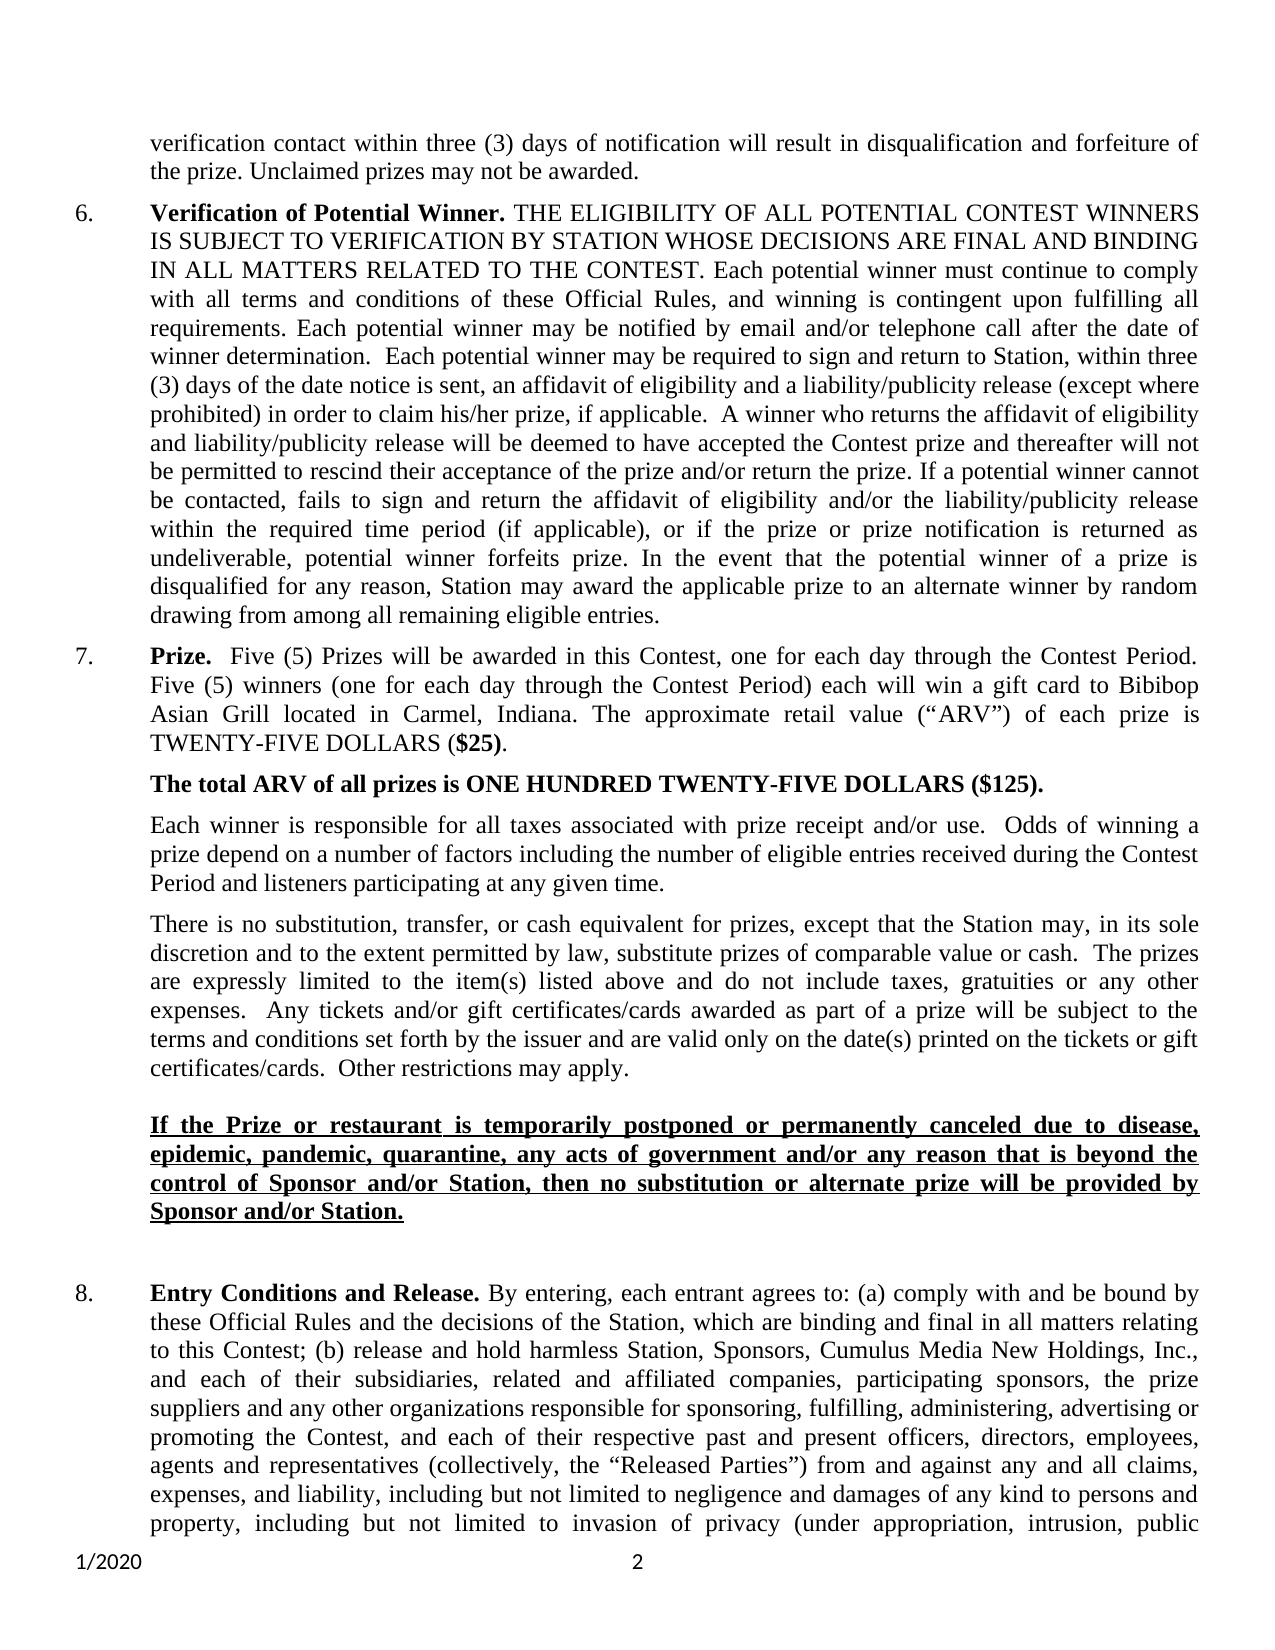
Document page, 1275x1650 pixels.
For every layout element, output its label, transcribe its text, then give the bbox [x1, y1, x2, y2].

text The total ARV of all prizes is ONE HUNDRED TWENTY-FIVE DOLLARS ($125). [150, 769, 1200, 798]
text If the Prize or restaurant is temporarily postponed or permanently canceled due to disease, epidemic, pandemic, quarantine, any acts of government and/or any reason that is beyond the control of Sponsor and/or Station, then no substitution or alternate prize will be provided by Sponsor and/or Station. [150, 1136, 1200, 1193]
text If the Prize or restaurant is temporarily postponed or permanently canceled due to disease, epidemic, pandemic, quarantine, any acts of government and/or any reason that is beyond the control of Sponsor and/or Station, then no substitution or alternate prize will be provided by Sponsor and/or Station. [150, 1110, 1200, 1135]
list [75, 1278, 1200, 1537]
text Each winner is responsible for all taxes associated with prize receipt and/or use. Odds of winning a prize depend on a number of factors including the number of eligible entries received during the Contest Period and listeners participating at any given time. [150, 810, 1200, 896]
text If the Prize or restaurant is temporarily postponed or permanently canceled due to disease, epidemic, pandemic, quarantine, any acts of government and/or any reason that is beyond the control of Sponsor and/or Station, then no substitution or alternate prize will be provided by Sponsor and/or Station. [150, 1194, 1200, 1225]
list Prize. Five (5) Prizes will be awarded in this Contest, one for each day through the Contest Period. Five (5) winners (one for each day through the Contest Period) each will win a gift card to Bibibop Asian Grill located in Carmel, Indiana. The approximate retail value (“ARV”) of each prize is TWENTY-FIVE DOLLARS ($25). [75, 641, 1200, 756]
text There is no substitution, transfer, or cash equivalent for prizes, except that the Station may, in its sole discretion and to the extent permitted by law, substitute prizes of comparable value or cash. The prizes are expressly limited to the item(s) listed above and do not include taxes, gratuities or any other expenses. Any tickets and/or gift certificates/cards awarded as part of a prize will be subject to the terms and conditions set forth by the issuer and are valid only on the date(s) printed on the tickets or gift certificates/cards. Other restrictions may apply. [150, 909, 1200, 1081]
list Verification of Potential Winner. THE ELIGIBILITY OF ALL POTENTIAL CONTEST WINNERS IS SUBJECT TO VERIFICATION BY STATION WHOSE DECISIONS ARE FINAL AND BINDING IN ALL MATTERS RELATED TO THE CONTEST. Each potential winner must continue to comply with all terms and conditions of these Official Rules, and winning is contingent upon fulfilling all requirements. Each potential winner may be notified by email and/or telephone call after the date of winner determination. Each potential winner may be required to sign and return to Station, within three (3) days of the date notice is sent, an affidavit of eligibility and a liability/publicity release (except where prohibited) in order to claim his/her prize, if applicable. A winner who returns the affidavit of eligibility and liability/publicity release will be deemed to have accepted the Contest prize and thereafter will not be permitted to rescind their acceptance of the prize and/or return the prize. If a potential winner cannot be contacted, fails to sign and return the affidavit of eligibility and/or the liability/publicity release within the required time period (if applicable), or if the prize or prize notification is returned as undeliverable, potential winner forfeits prize. In the event that the potential winner of a prize is disqualified for any reason, Station may award the applicable prize to an alternate winner by random drawing from among all remaining eligible entries. [75, 198, 1200, 629]
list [75, 128, 1200, 185]
